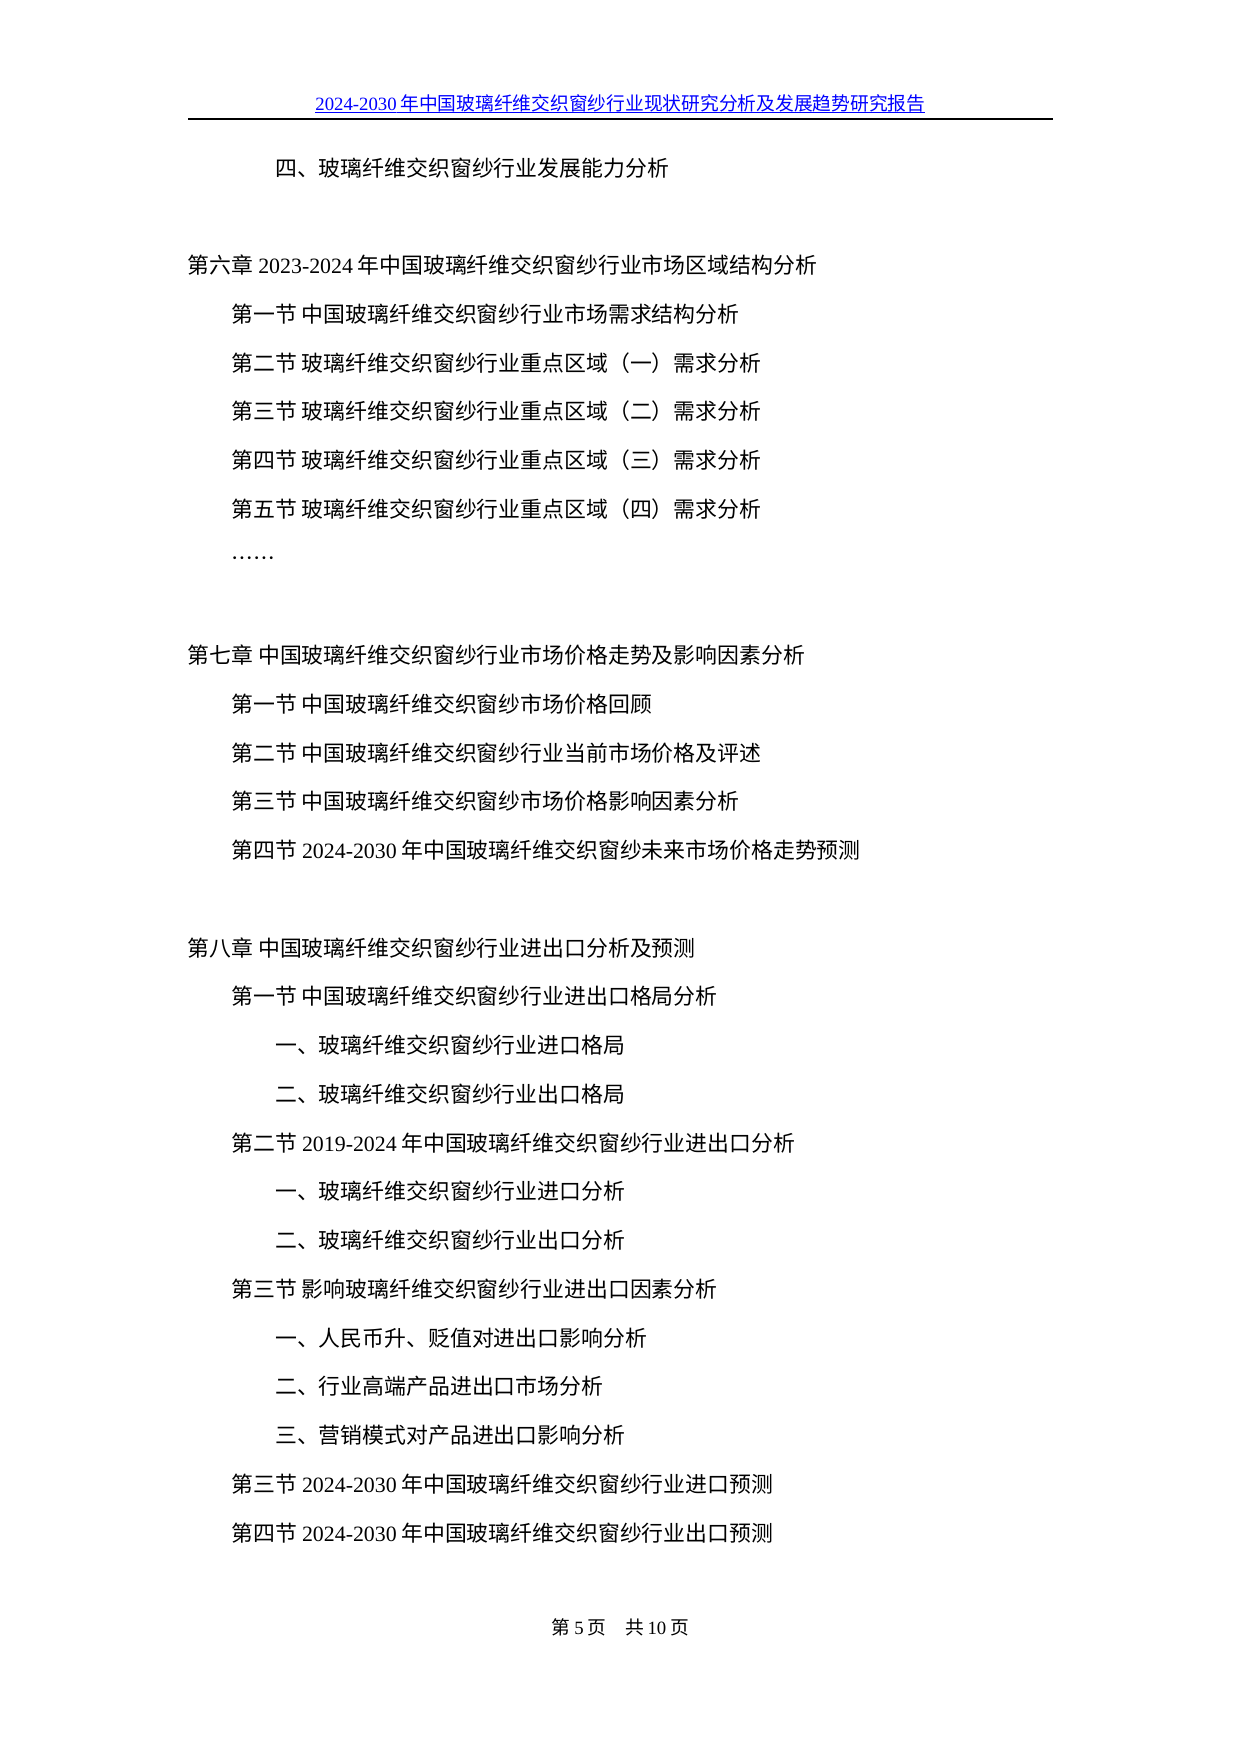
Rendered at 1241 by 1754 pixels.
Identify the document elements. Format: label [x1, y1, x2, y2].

text [187, 150, 1053, 1548]
